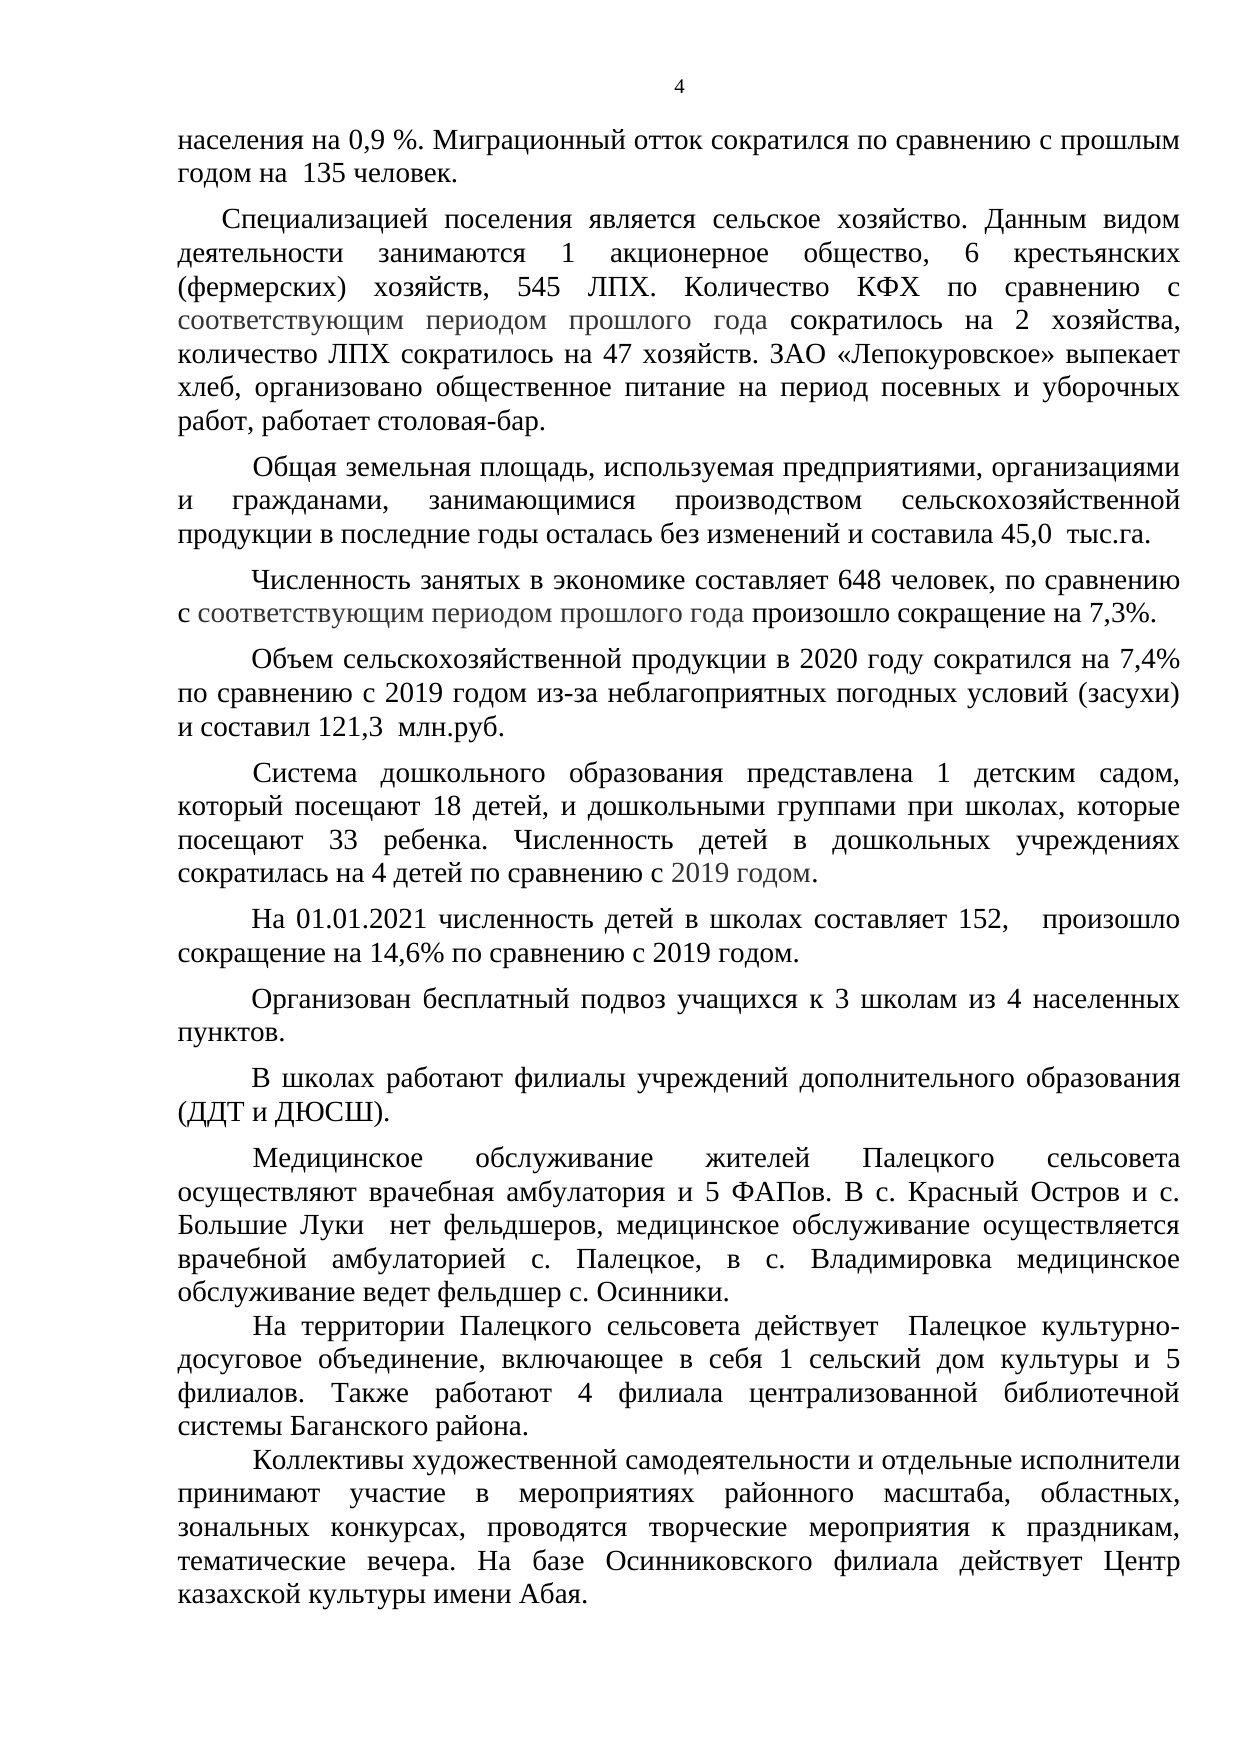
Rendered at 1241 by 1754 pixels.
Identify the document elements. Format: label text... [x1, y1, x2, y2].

text Объем сельскохозяйственной продукции в 2020 году сократился на 7,4% по сравнению с 2019 годом из-за неблагоприятных погодных условий (засухи) и составил 121,3 млн.руб. [177, 642, 1181, 742]
text На 01.01.2021 численность детей в школах составляет 152, произошло сокращение на 14,6% по сравнению с 2019 годом. [177, 901, 1181, 968]
text Организован бесплатный подвоз учащихся к 3 школам из 4 населенных пунктов. [177, 981, 1181, 1048]
text Система дошкольного образования представлена 1 детским садом, который посещают 18 детей, и дошкольными группами при школах, которые посещают 33 ребенка. Численность детей в дошкольных учреждениях сократилась на 4 детей по сравнению с 2019 годом. [177, 755, 1181, 889]
text Общая земельная площадь, используемая предприятиями, организациями и гражданами, занимающимися производством сельскохозяйственной продукции в последние годы осталась без изменений и составила 45,0 тыс.га. [177, 449, 1181, 549]
text На территории Палецкого сельсовета действует Палецкое культурно-досуговое объединение, включающее в себя 1 сельский дом культуры и 5 филиалов. Также работают 4 филиала централизованной библиотечной системы Баганского района. [177, 1308, 1181, 1442]
text Медицинское обслуживание жителей Палецкого сельсовета осуществляют врачебная амбулатория и 5 ФАПов. В с. Красный Остров и с. Большие Луки нет фельдшеров, медицинское обслуживание осуществляется врачебной амбулаторией с. Палецкое, в с. Владимировка медицинское обслуживание ведет фельдшер с. Осинники. [177, 1140, 1181, 1308]
text Коллективы художественной самодеятельности и отдельные исполнители принимают участие в мероприятиях районного масштаба, областных, зональных конкурсах, проводятся творческие мероприятия к праздникам, тематические вечера. На базе Осинниковского филиала действует Центр казахской культуры имени Абая. [177, 1442, 1181, 1610]
text Численность занятых в экономике составляет 648 человек, по сравнению с соответствующим периодом прошлого года произошло сокращение на 7,3%. [177, 562, 1181, 629]
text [177, 122, 1181, 189]
text В школах работают филиалы учреждений дополнительного образования (ДДТ и ДЮСШ). [177, 1061, 1181, 1128]
text Специализацией поселения является сельское хозяйство. Данным видом деятельности занимаются 1 акционерное общество, 6 крестьянских (фермерских) хозяйств, 545 ЛПХ. Количество КФХ по сравнению с соответствующим периодом прошлого года сократилось на 2 хозяйства, количество ЛПХ сократилось на 47 хозяйств. ЗАО «Лепокуровское» выпекает хлеб, организовано общественное питание на период посевных и уборочных работ, работает столовая-бар. [177, 202, 1181, 436]
